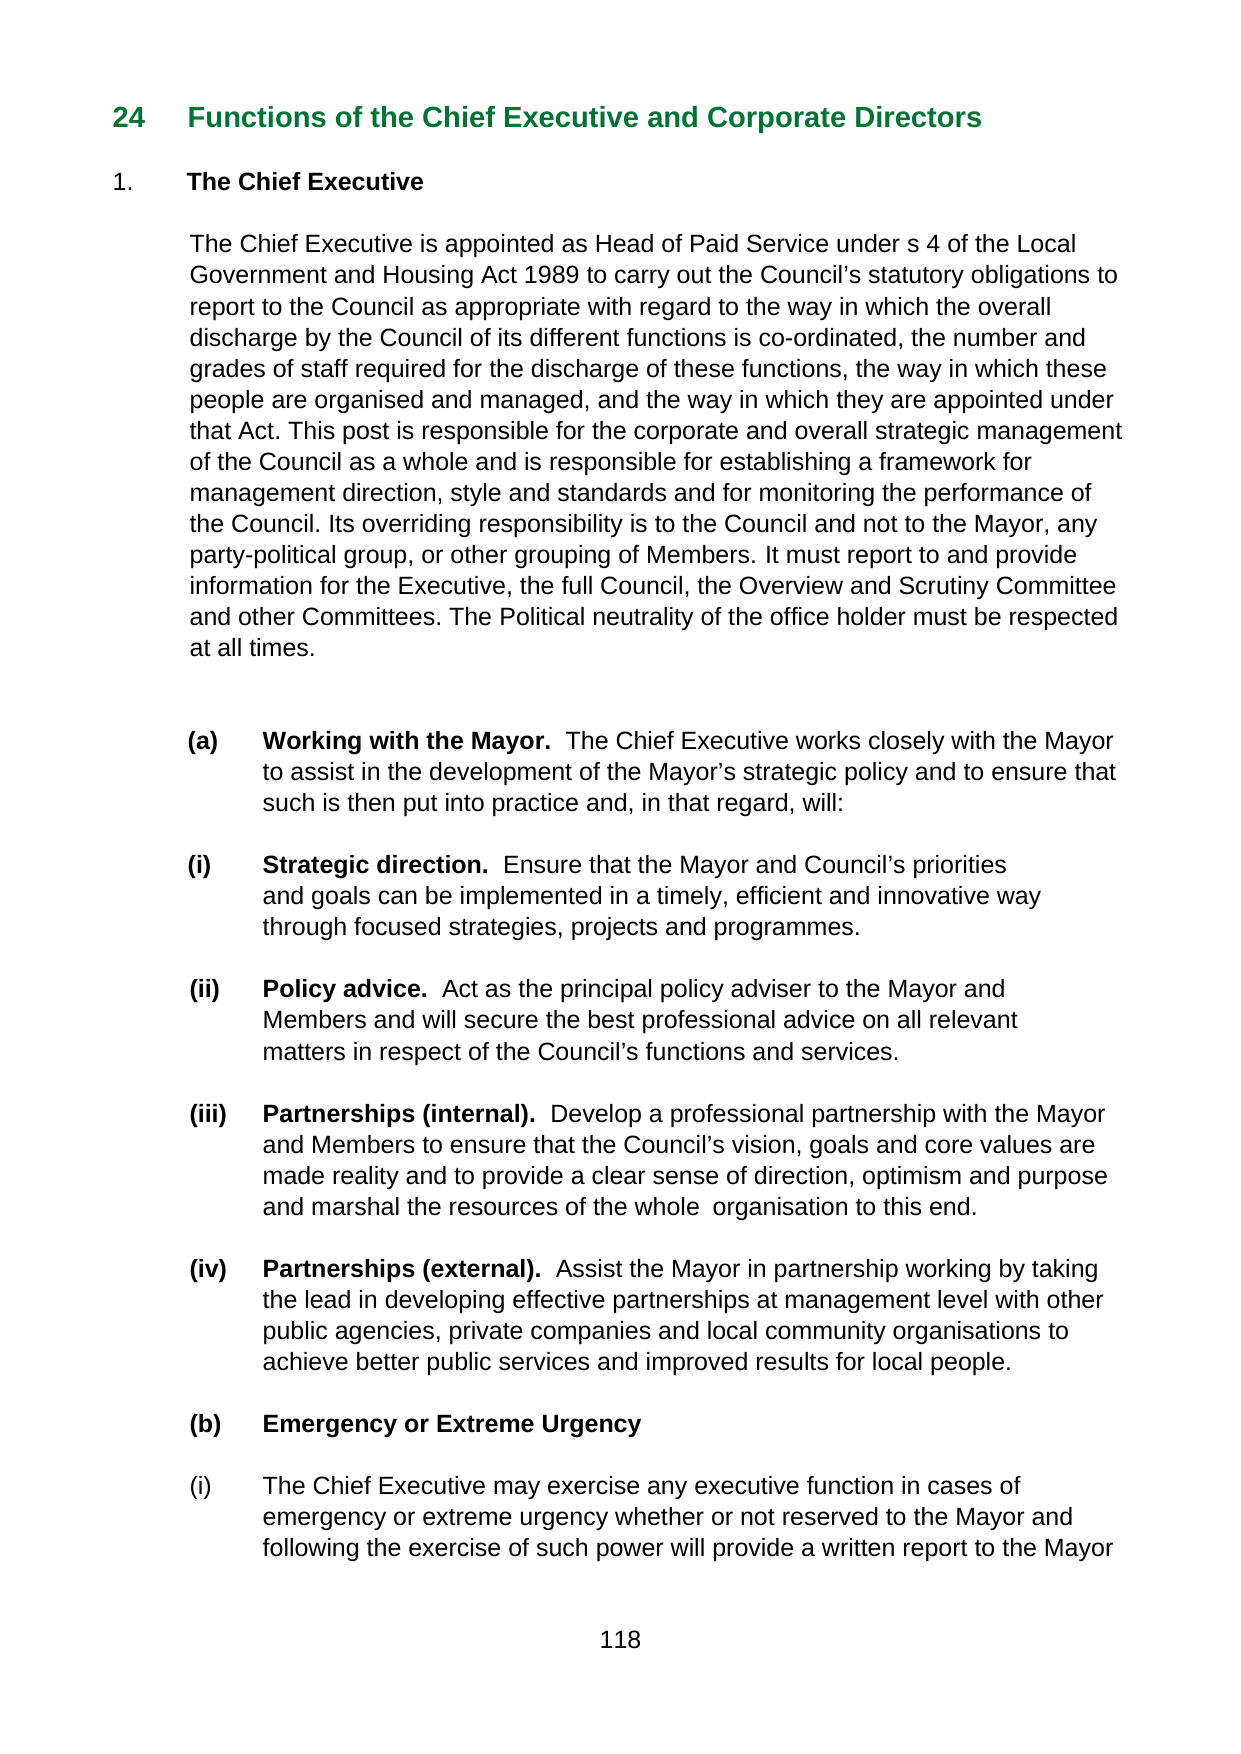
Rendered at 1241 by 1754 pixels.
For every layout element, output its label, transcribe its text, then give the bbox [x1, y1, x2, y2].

subtitle 24 Functions of the Chief Executive and Corporate Directors [112, 100, 1128, 134]
list (iii) Partnerships (internal). Develop a professional partnership with the Mayor and Members to ensure that the Council’s vision, goals and core values are made reality and to provide a clear sense of direction, optimism and purpose and marshal the resources of the whole organisation to this end. [189, 1099, 1128, 1221]
list (iv) Partnerships (external). Assist the Mayor in partnership working by taking the lead in developing effective partnerships at management level with other public agencies, private companies and local community organisations to achieve better public services and improved results for local people. [189, 1254, 1128, 1376]
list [189, 1471, 1128, 1562]
list (a) Working with the Mayor. The Chief Executive works closely with the Mayor to assist in the development of the Mayor’s strategic policy and to ensure that such is then put into practice and, in that regard, will: [187, 726, 1128, 817]
list (i) Strategic direction. Ensure that the Mayor and Council’s priorities and goals can be implemented in a timely, efficient and innovative way through focused strategies, projects and programmes. [187, 850, 1128, 941]
list The Chief Executive [112, 167, 1128, 196]
list (ii) Policy advice. Act as the principal policy adviser to the Mayor and Members and will secure the best professional advice on all relevant matters in respect of the Council’s functions and services. [189, 974, 1128, 1065]
list The Chief Executive is appointed as Head of Paid Service under s 4 of the Local Government and Housing Act 1989 to carry out the Council’s statutory obligations to report to the Council as appropriate with regard to the way in which the overall discharge by the Council of its different functions is co-ordinated, the number and grades of staff required for the discharge of these functions, the way in which these people are organised and managed, and the way in which they are appointed under that Act. This post is responsible for the corporate and overall strategic management of the Council as a whole and is responsible for establishing a framework for management direction, style and standards and for monitoring the performance of the Council. Its overriding responsibility is to the Council and not to the Mayor, any party-political group, or other grouping of Members. It must report to and provide information for the Executive, the full Council, the Overview and Scrutiny Committee and other Committees. The Political neutrality of the office holder must be respected at all times. [189, 229, 1128, 662]
list (b) Emergency or Extreme Urgency [189, 1409, 1128, 1438]
